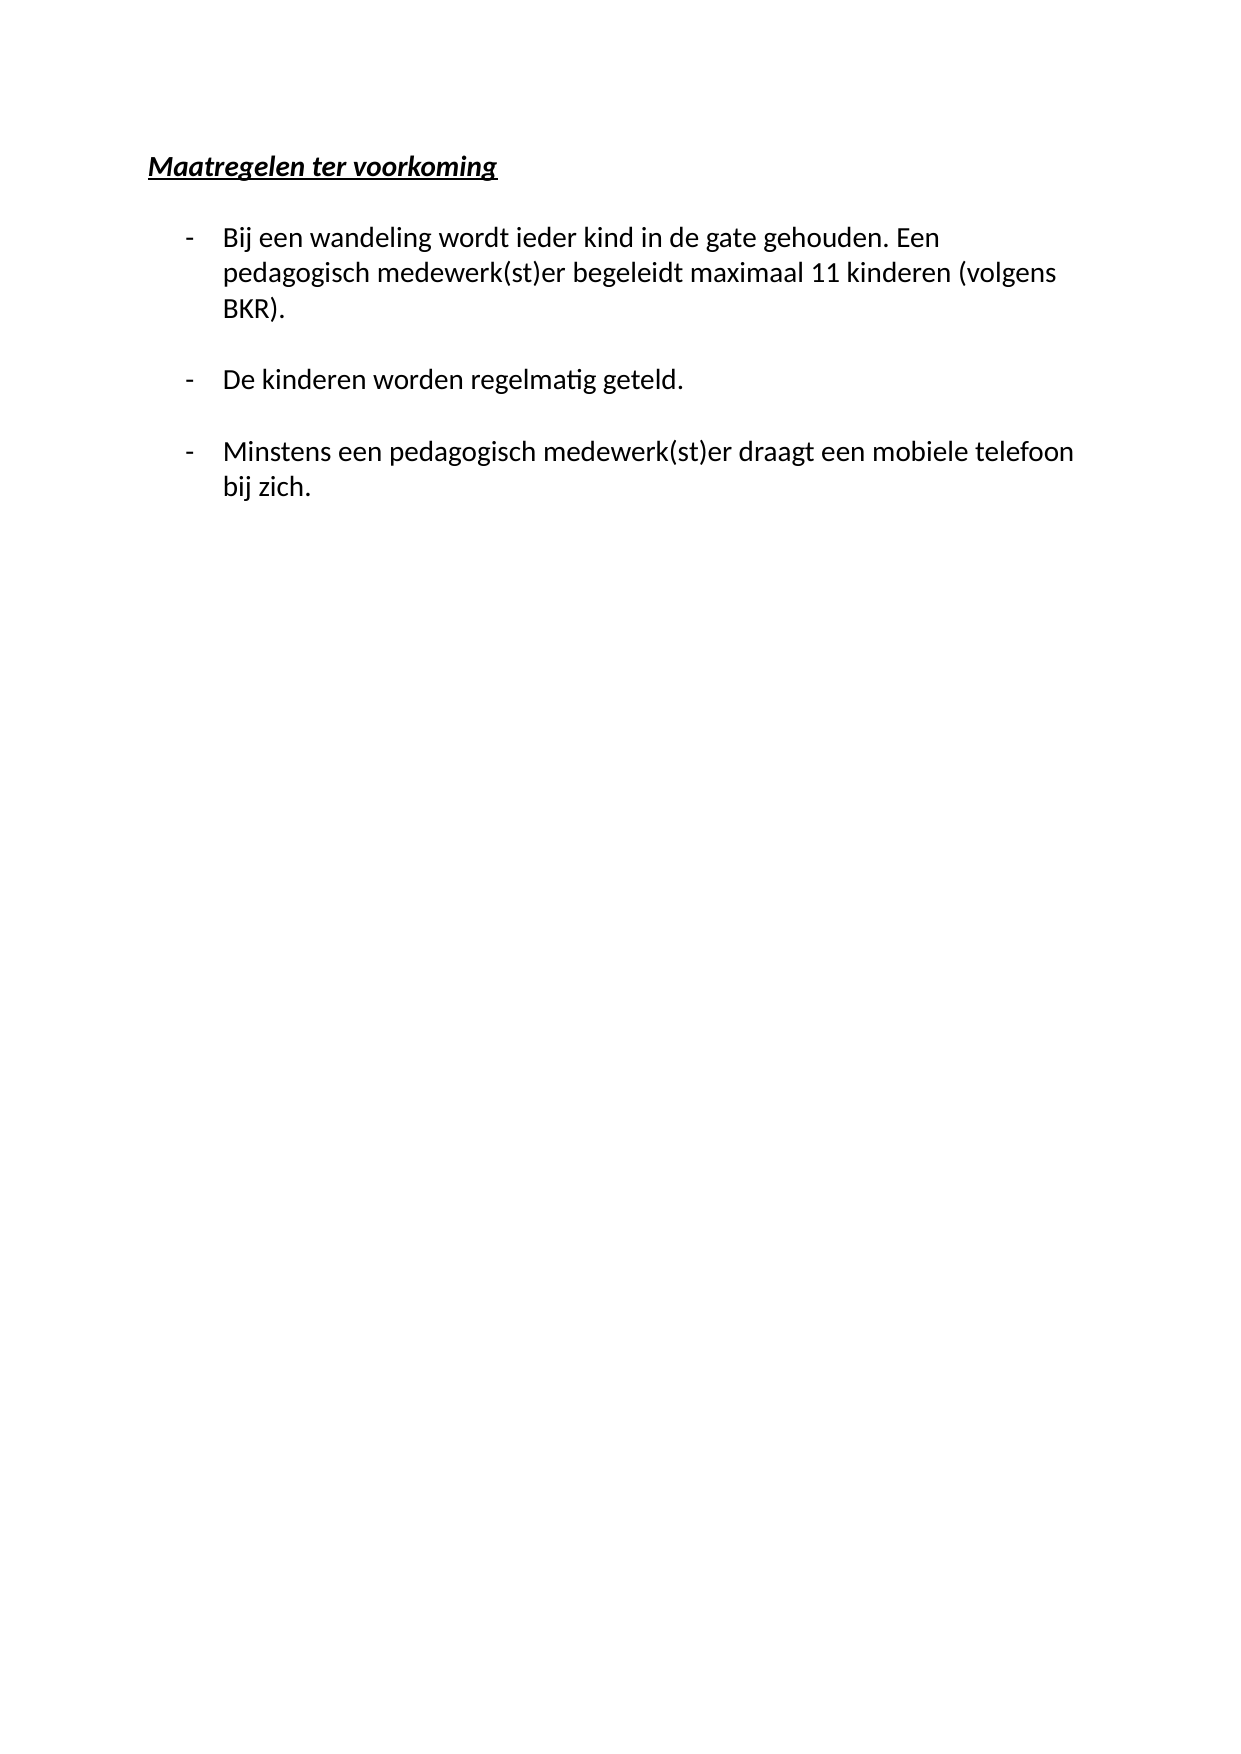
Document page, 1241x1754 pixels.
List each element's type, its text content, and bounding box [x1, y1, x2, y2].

list De kinderen worden regelmatig geteld. [185, 361, 1093, 397]
text Maatregelen ter voorkoming [148, 148, 1093, 183]
list Minstens een pedagogisch medewerk(st)er draagt een mobiele telefoon bij zich. [185, 433, 1093, 504]
list Bij een wandeling wordt ieder kind in de gate gehouden. Een pedagogisch medewerk(st)er begeleidt maximaal 11 kinderen (volgens BKR). [185, 219, 1093, 326]
